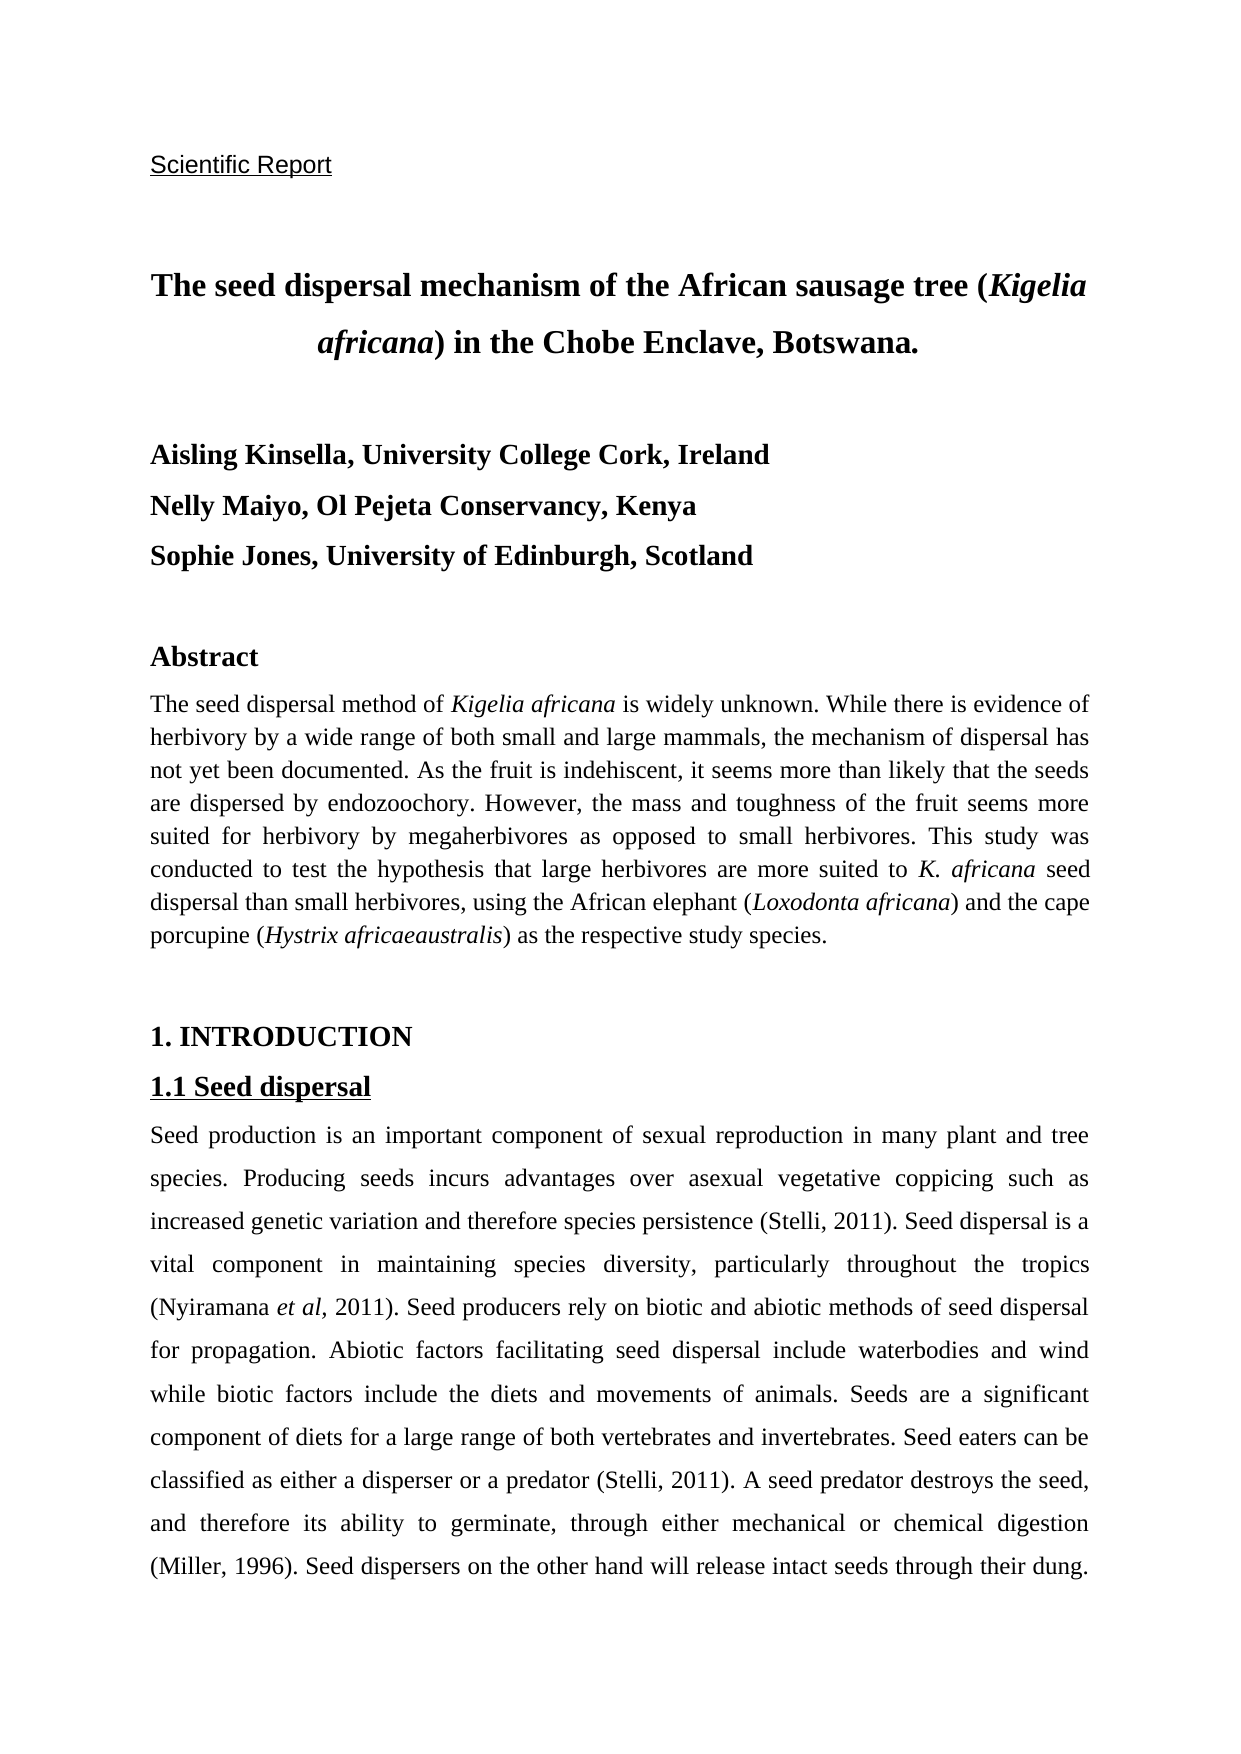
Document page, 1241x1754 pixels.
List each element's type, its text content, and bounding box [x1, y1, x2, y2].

text The seed dispersal method of Kigelia africana is widely unknown. While there is evidence of herbivory by a wide range of both small and large mammals, the mechanism of dispersal has not yet been documented. As the fruit is indehiscent, it seems more than likely that the seeds are dispersed by endozoochory. However, the mass and toughness of the fruit seems more suited for herbivory by megaherbivores as opposed to small herbivores. This study was conducted to test the hypothesis that large herbivores are more suited to K. africana seed dispersal than small herbivores, using the African elephant (Loxodonta africana) and the cape porcupine (Hystrix africaeaustralis) as the respective study species. [150, 689, 1090, 949]
text Sophie Jones, University of Edinburgh, Scotland [150, 538, 1090, 572]
text Aisling Kinsella, University College Cork, Ireland [150, 437, 1090, 471]
text 1. INTRODUCTION [150, 1019, 1090, 1053]
text Nelly Maiyo, Ol Pejeta Conservancy, Kenya [150, 488, 1090, 521]
text Abstract [150, 639, 1090, 672]
text The seed dispersal mechanism of the African sausage tree (Kigelia africana) in the Chobe Enclave, Botswana. [150, 265, 1090, 361]
text Scientific Report [150, 150, 1090, 179]
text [150, 1120, 1090, 1580]
text 1.1 Seed dispersal [150, 1069, 1090, 1103]
